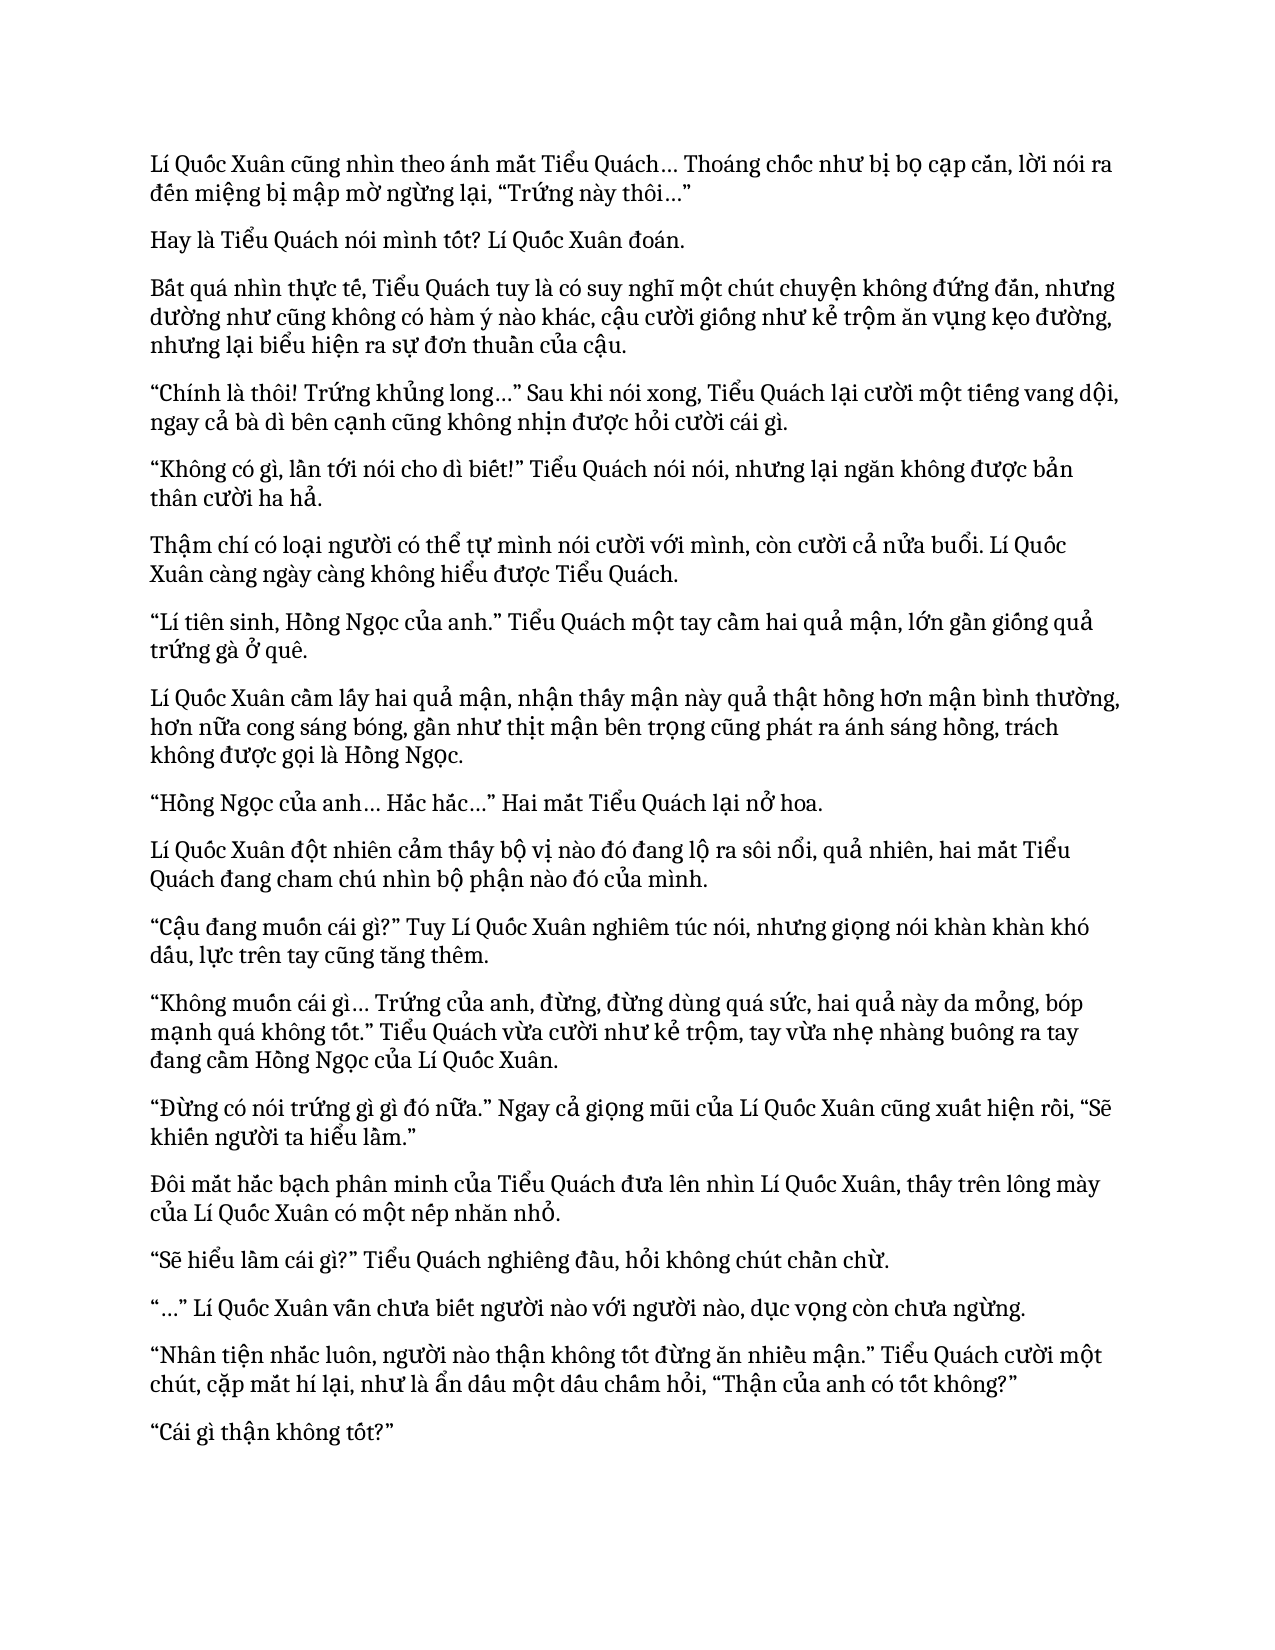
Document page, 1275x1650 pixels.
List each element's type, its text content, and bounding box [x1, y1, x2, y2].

text “Cái gì thận không tốt?” [150, 1417, 1125, 1446]
text Thậm chí có loại người có thể tự mình nói cười với mình, còn cười cả nửa buổi. Lí Quốc Xuân càng ngày càng không hiểu được Tiểu Quách. [150, 531, 1125, 589]
text Hay là Tiểu Quách nói mình tốt? Lí Quốc Xuân đoán. [150, 226, 1125, 255]
text Lí Quốc Xuân đột nhiên cảm thấy bộ vị nào đó đang lộ ra sôi nổi, quả nhiên, hai mắt Tiểu Quách đang cham chú nhìn bộ phận nào đó của mình. [150, 836, 1125, 894]
text “Nhân tiện nhắc luôn, người nào thận không tốt đừng ăn nhiều mận.” Tiểu Quách cười một chút, cặp mắt hí lại, như là ẩn dấu một dấu chấm hỏi, “Thận của anh có tốt không?” [150, 1341, 1125, 1399]
text “Sẽ hiểu lầm cái gì?” Tiểu Quách nghiêng đầu, hỏi không chút chần chừ. [150, 1246, 1125, 1275]
text “Đừng có nói trứng gì gì đó nữa.” Ngay cả giọng mũi của Lí Quốc Xuân cũng xuất hiện rồi, “Sẽ khiến người ta hiểu lầm.” [150, 1094, 1125, 1151]
text “…” Lí Quốc Xuân vẫn chưa biết người nào với người nào, dục vọng còn chưa ngừng. [150, 1294, 1125, 1322]
text “Chính là thôi! Trứng khủng long…” Sau khi nói xong, Tiểu Quách lại cười một tiếng vang dội, ngay cả bà dì bên cạnh cũng không nhịn được hỏi cười cái gì. [150, 379, 1125, 436]
text “Không có gì, lần tới nói cho dì biết!” Tiểu Quách nói nói, nhưng lại ngăn không được bản thân cười ha hả. [150, 455, 1125, 512]
text “Lí tiên sinh, Hồng Ngọc của anh.” Tiểu Quách một tay cầm hai quả mận, lớn gần giống quả trứng gà ở quê. [150, 607, 1125, 665]
text Lí Quốc Xuân cũng nhìn theo ánh mắt Tiểu Quách… Thoáng chốc như bị bọ cạp cắn, lời nói ra đến miệng bị mập mờ ngừng lại, “Trứng này thôi…” [150, 150, 1125, 207]
text “Không muốn cái gì… Trứng của anh, đừng, đừng dùng quá sức, hai quả này da mỏng, bóp mạnh quá không tốt.” Tiểu Quách vừa cười như kẻ trộm, tay vừa nhẹ nhàng buông ra tay đang cầm Hồng Ngọc của Lí Quốc Xuân. [150, 989, 1125, 1075]
text “Hồng Ngọc của anh… Hắc hắc…” Hai mắt Tiểu Quách lại nở hoa. [150, 789, 1125, 817]
text Đôi mắt hắc bạch phân minh của Tiểu Quách đưa lên nhìn Lí Quốc Xuân, thấy trên lông mày của Lí Quốc Xuân có một nếp nhăn nhỏ. [150, 1170, 1125, 1227]
text Bất quá nhìn thực tế, Tiểu Quách tuy là có suy nghĩ một chút chuyện không đứng đắn, nhưng dường như cũng không có hàm ý nào khác, cậu cười giống như kẻ trộm ăn vụng kẹo đường, nhưng lại biểu hiện ra sự đơn thuần của cậu. [150, 274, 1125, 360]
text Lí Quốc Xuân cầm lấy hai quả mận, nhận thấy mận này quả thật hồng hơn mận bình thường, hơn nữa cong sáng bóng, gần như thịt mận bên trọng cũng phát ra ánh sáng hồng, trách không được gọi là Hồng Ngọc. [150, 684, 1125, 770]
text “Cậu đang muốn cái gì?” Tuy Lí Quốc Xuân nghiêm túc nói, nhưng giọng nói khàn khàn khó dấu, lực trên tay cũng tăng thêm. [150, 912, 1125, 970]
